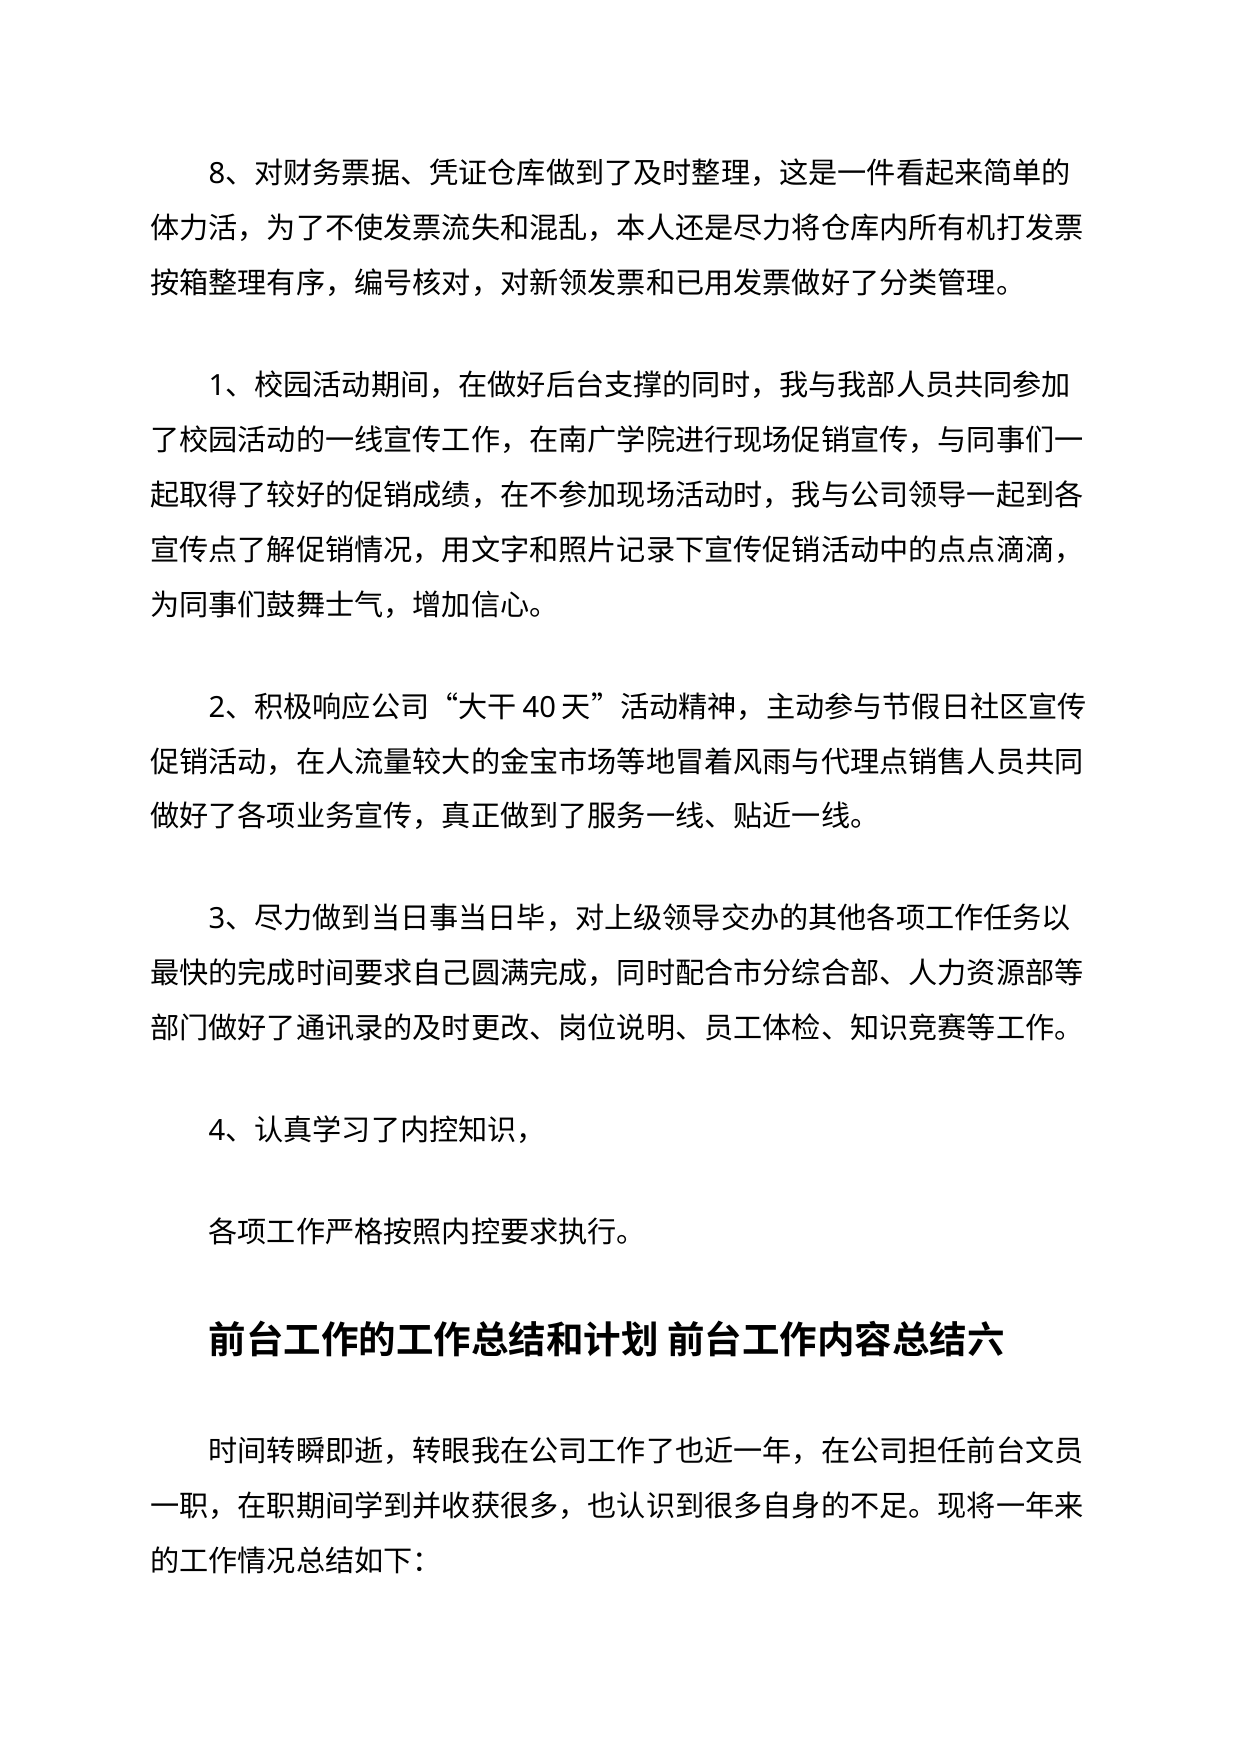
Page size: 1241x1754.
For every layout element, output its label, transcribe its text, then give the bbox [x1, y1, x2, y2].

text 前台工作的工作总结和计划 前台工作内容总结六 [150, 1310, 1090, 1364]
text 2、积极响应公司“大干40天”活动精神，主动参与节假日社区宣传促销活动，在人流量较大的金宝市场等地冒着风雨与代理点销售人员共同做好了各项业务宣传，真正做到了服务一线、贴近一线。 [150, 683, 1090, 835]
text 1、校园活动期间，在做好后台支撑的同时，我与我部人员共同参加了校园活动的一线宣传工作，在南广学院进行现场促销宣传，与同事们一起取得了较好的促销成绩，在不参加现场活动时，我与公司领导一起到各宣传点了解促销情况，用文字和照片记录下宣传促销活动中的点点滴滴，为同事们鼓舞士气，增加信心。 [150, 362, 1090, 624]
text 3、尽力做到当日事当日毕，对上级领导交办的其他各项工作任务以最快的完成时间要求自己圆满完成，同时配合市分综合部、人力资源部等部门做好了通讯录的及时更改、岗位说明、员工体检、知识竞赛等工作。 [150, 895, 1090, 1047]
text 时间转瞬即逝，转眼我在公司工作了也近一年，在公司担任前台文员一职，在职期间学到并收获很多，也认识到很多自身的不足。现将一年来的工作情况总结如下： [150, 1428, 1090, 1580]
text 8、对财务票据、凭证仓库做到了及时整理，这是一件看起来简单的体力活，为了不使发票流失和混乱，本人还是尽力将仓库内所有机打发票按箱整理有序，编号核对，对新领发票和已用发票做好了分类管理。 [150, 150, 1090, 302]
text 4、认真学习了内控知识， [150, 1106, 1090, 1149]
text 各项工作严格按照内控要求执行。 [150, 1208, 1090, 1251]
